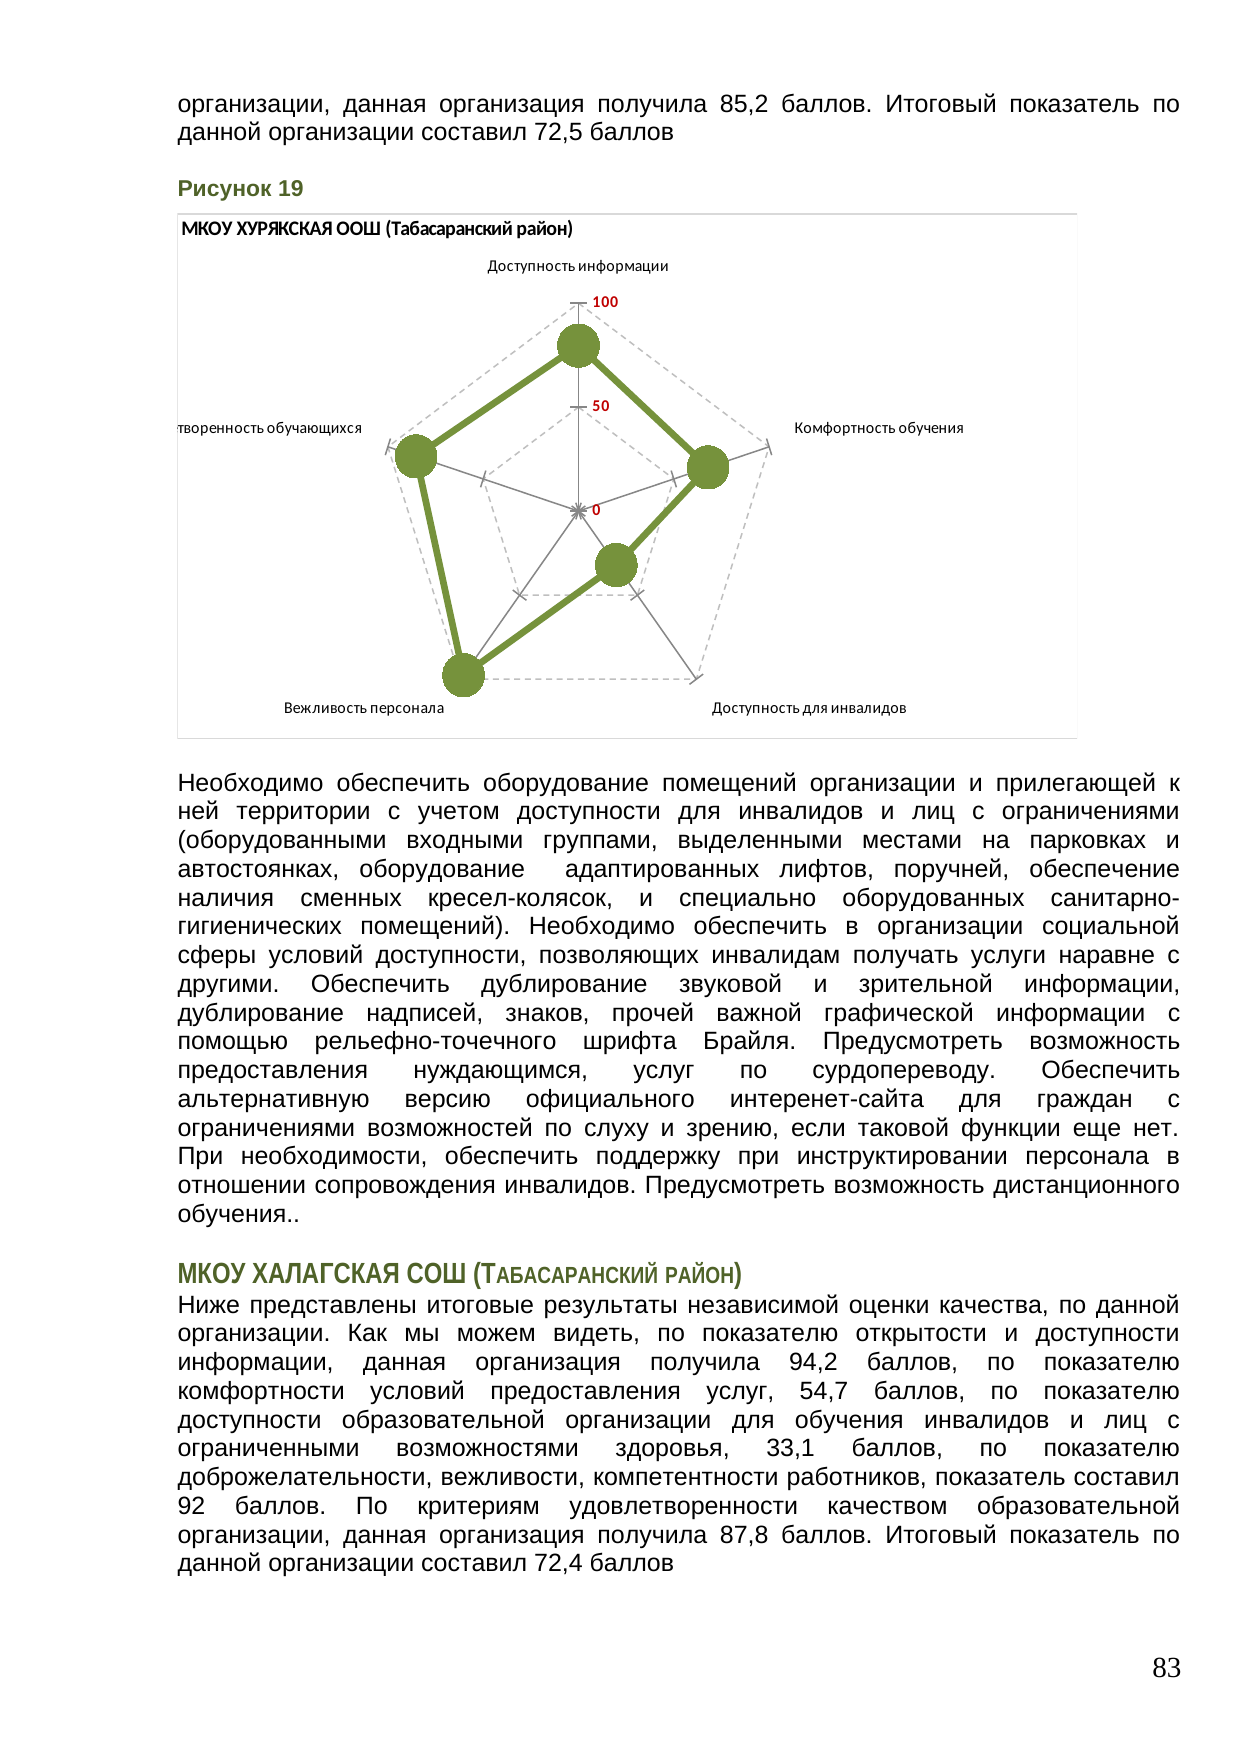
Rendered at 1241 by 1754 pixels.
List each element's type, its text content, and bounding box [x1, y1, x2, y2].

text Необходимо обеспечить оборудование помещений организации и прилегающей к ней территории с учетом доступности для инвалидов и лиц с ограничениями (оборудованными входными группами, выделенными местами на парковках и автостоянках, оборудование адаптированных лифтов, поручней, обеспечение наличия сменных кресел-колясок, и специально оборудованных санитарно-гигиенических помещений). Необходимо обеспечить в организации социальной сферы условий доступности, позволяющих инвалидам получать услуги наравне с другими. Обеспечить дублирование звуковой и зрительной информации, дублирование надписей, знаков, прочей важной графической информации с помощью рельефно-точечного шрифта Брайля. Предусмотреть возможность предоставления нуждающимся, услуг по сурдопереводу. Обеспечить альтернативную версию официального интеренет-сайта для граждан с ограничениями возможностей по слуху и зрению, если таковой функции еще нет. При необходимости, обеспечить поддержку при инструктировании персонала в отношении сопровождения инвалидов. Предусмотреть возможность дистанционного обучения.. [177, 767, 1181, 1227]
text МКОУ ХАЛАГСКАЯ СОШ (Табасаранский район) [177, 1256, 1181, 1290]
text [177, 89, 1181, 146]
text Ниже представлены итоговые результаты независимой оценки качества, по данной организации. Как мы можем видеть, по показателю открытости и доступности информации, данная организация получила 94,2 баллов, по показателю комфортности условий предоставления услуг, 54,7 баллов, по показателю доступности образовательной организации для обучения инвалидов и лиц с ограниченными возможностями здоровья, 33,1 баллов, по показателю доброжелательности, вежливости, компетентности работников, показатель составил 92 баллов. По критериям удовлетворенности качеством образовательной организации, данная организация получила 87,8 баллов. Итоговый показатель по данной организации составил 72,4 баллов [177, 1290, 1181, 1577]
